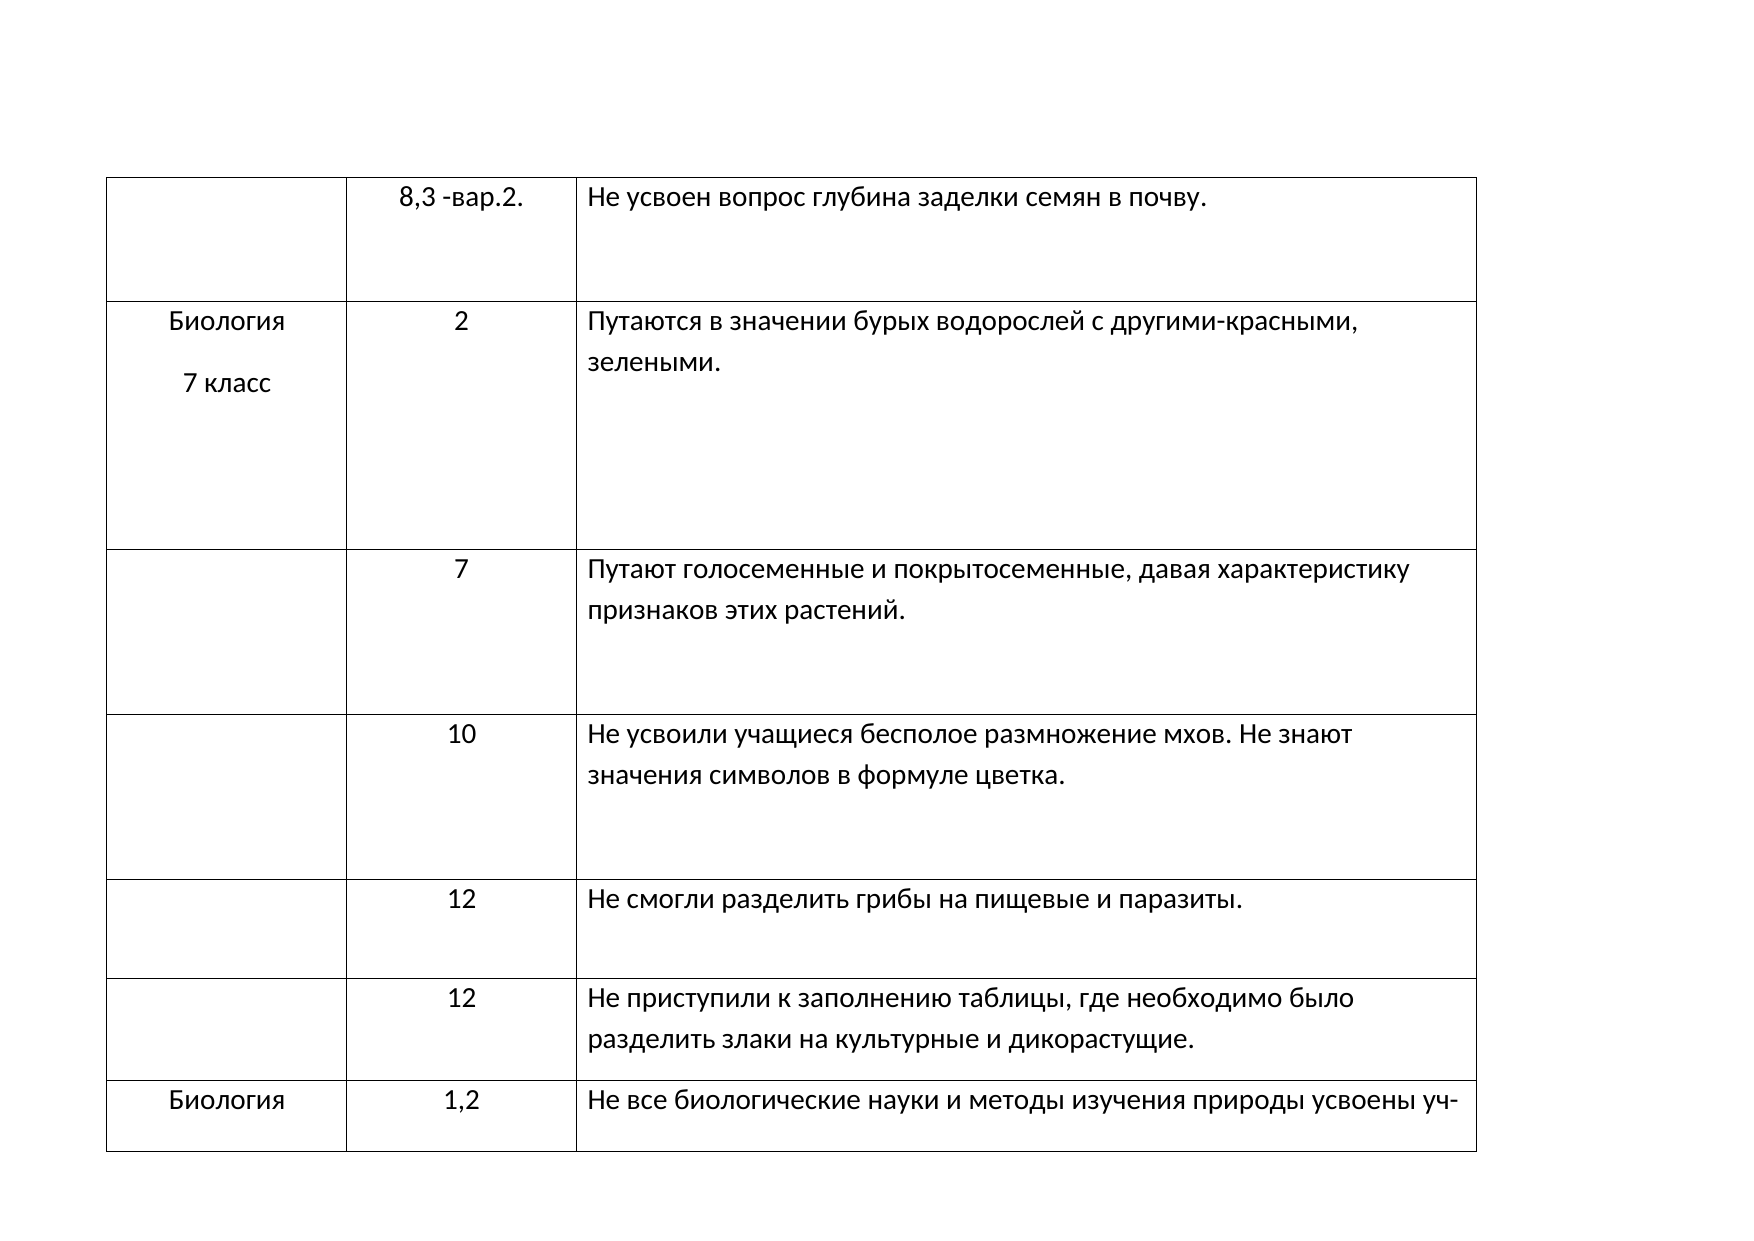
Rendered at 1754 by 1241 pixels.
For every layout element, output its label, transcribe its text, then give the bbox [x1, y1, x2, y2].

table_cell [107, 979, 346, 1080]
table_cell 12 [347, 979, 576, 1080]
table_cell 1,2 [347, 1081, 576, 1151]
table_cell 2 [347, 302, 576, 549]
table_cell Путают голосеменные и покрытосеменные, давая характеристику признаков этих растений. [577, 550, 1476, 714]
table_cell Путаются в значении бурых водорослей с другими-красными, зелеными. [577, 302, 1476, 549]
table_cell 10 [347, 715, 576, 879]
table_cell Не усвоен вопрос глубина заделки семян в почву. [577, 178, 1476, 301]
table_cell Не приступили к заполнению таблицы, где необходимо было разделить злаки на культурные и дикорастущие. [577, 979, 1476, 1080]
table_cell 7 [347, 550, 576, 714]
table_cell [107, 715, 346, 879]
table_cell [107, 550, 346, 714]
table_cell Не смогли разделить грибы на пищевые и паразиты. [577, 880, 1476, 978]
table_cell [577, 1081, 1476, 1151]
table_cell [107, 178, 346, 301]
table_cell 8,3 -вар.2. [347, 178, 576, 301]
table_cell Биология 7 класс [107, 302, 346, 549]
table_cell 12 [347, 880, 576, 978]
table_cell Не усвоили учащиеся бесполое размножение мхов. Не знают значения символов в формуле цветка. [577, 715, 1476, 879]
table_cell Биология 8 класс [107, 1081, 346, 1151]
table_cell [107, 880, 346, 978]
